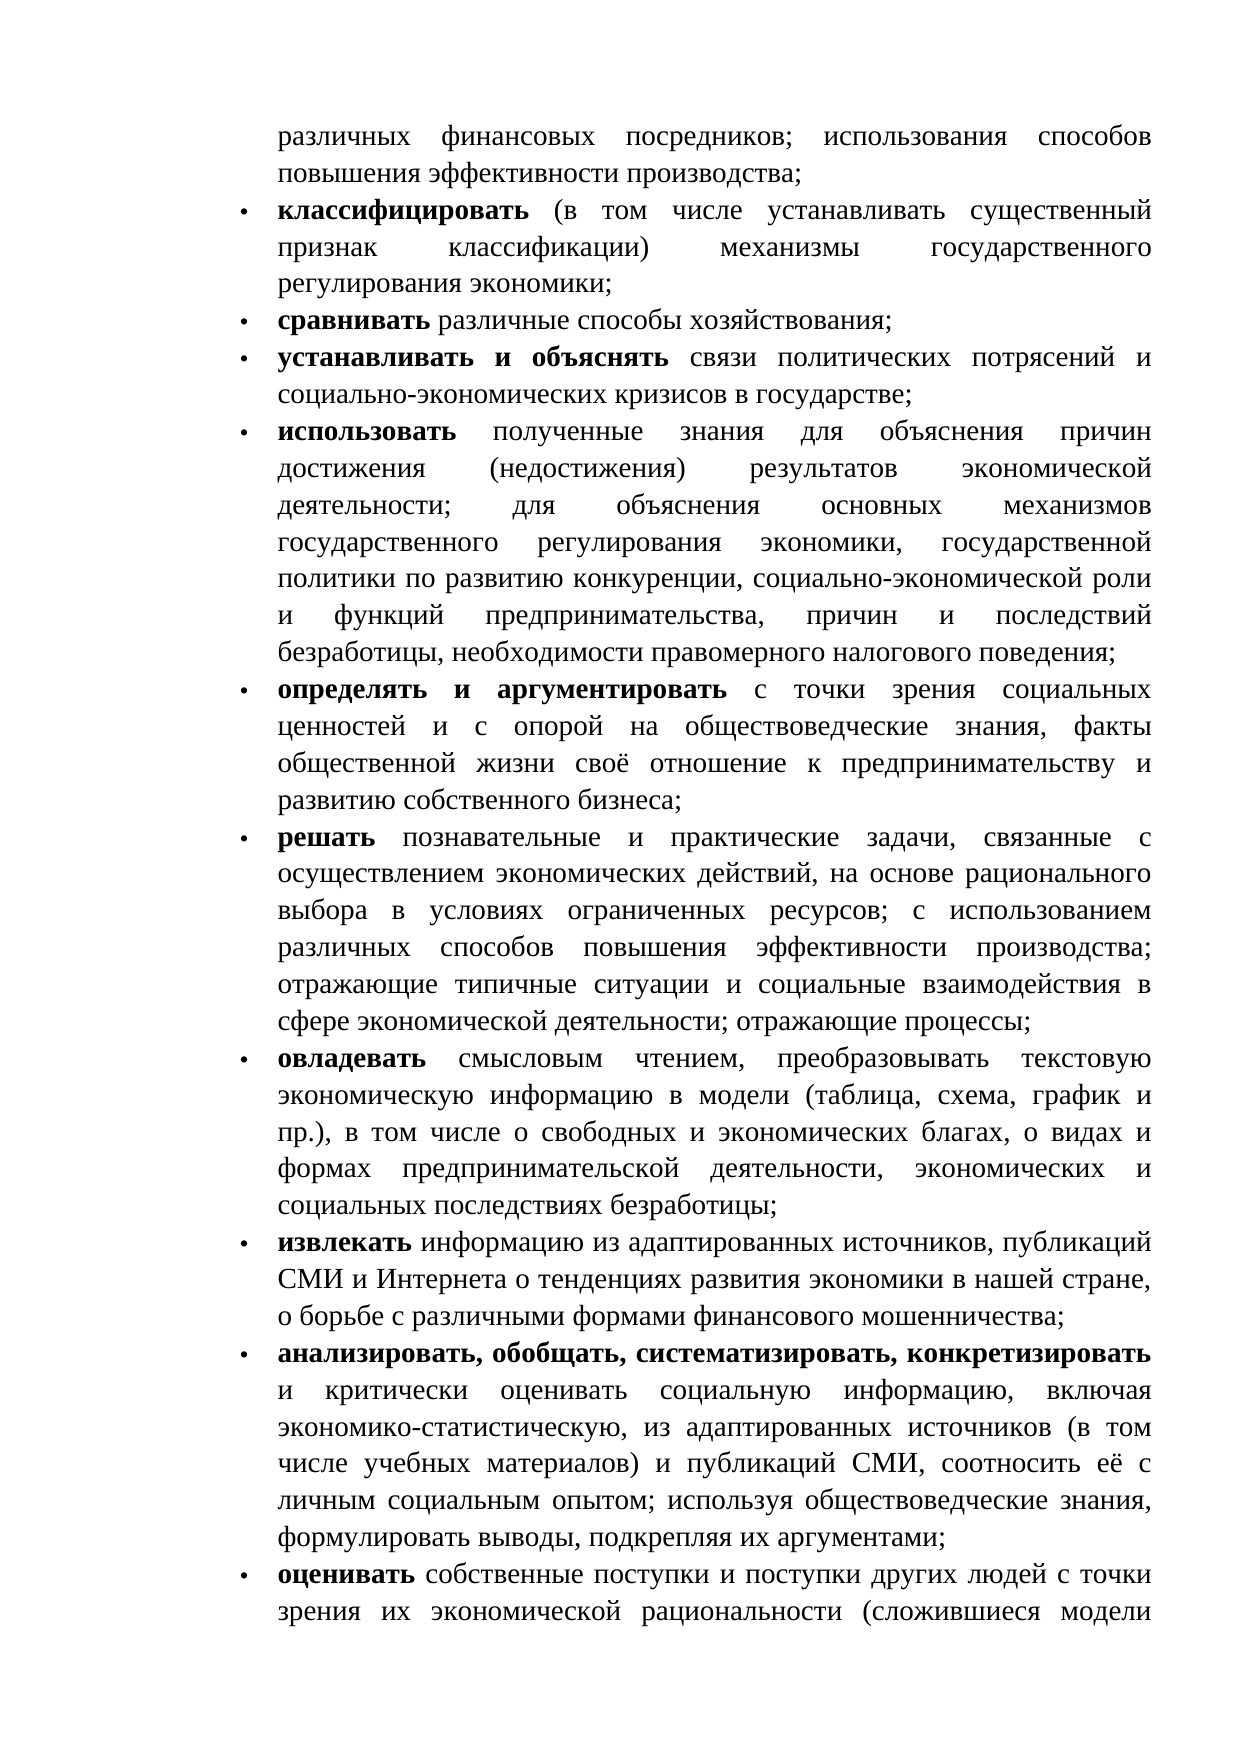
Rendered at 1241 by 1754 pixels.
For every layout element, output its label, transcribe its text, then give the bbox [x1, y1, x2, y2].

list решать познавательные и практические задачи, связанные с осуществлением экономических действий, на основе рационального выбора в условиях ограниченных ресурсов; с использованием различных способов повышения эффективности производства; отражающие типичные ситуации и социальные взаимодействия в сфере экономической деятельности; отражающие процессы; [240, 819, 1152, 1037]
list анализировать, обобщать, систематизировать, конкретизировать и критически оценивать социальную информацию, включая экономико-статистическую, из адаптированных источников (в том числе учебных материалов) и публикаций СМИ, соотносить её с личным социальным опытом; используя обществоведческие знания, формулировать выводы, подкрепляя их аргументами; [240, 1335, 1152, 1553]
list использовать полученные знания для объяснения причин достижения (недостижения) результатов экономической деятельности; для объяснения основных механизмов государственного регулирования экономики, государственной политики по развитию конкуренции, социально-экономической роли и функций предпринимательства, причин и последствий безработицы, необходимости правомерного налогового поведения; [240, 413, 1152, 668]
list извлекать информацию из адаптированных источников, публикаций СМИ и Интернета о тенденциях развития экономики в нашей стране, о борьбе с различными формами финансового мошенничества; [240, 1224, 1152, 1332]
list сравнивать различные способы хозяйствования; [240, 302, 1152, 336]
list овладевать смысловым чтением, преобразовывать текстовую экономическую информацию в модели (таблица, схема, график и пр.), в том числе о свободных и экономических благах, о видах и формах предпринимательской деятельности, экономических и социальных последствиях безрабо­тицы; [240, 1040, 1152, 1221]
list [240, 118, 1152, 188]
list классифицировать (в том числе устанавливать существенный признак классификации) механизмы государственного регулирования экономики; [240, 192, 1152, 299]
list определять и аргументировать с точки зрения социальных ценностей и с опорой на обществоведческие знания, факты общественной жизни своё отношение к предпринимательству и развитию собственного бизнеса; [240, 671, 1152, 815]
list устанавливать и объяснять связи политических потрясений и социально-экономических кризисов в государстве; [240, 339, 1152, 410]
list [240, 1556, 1152, 1627]
